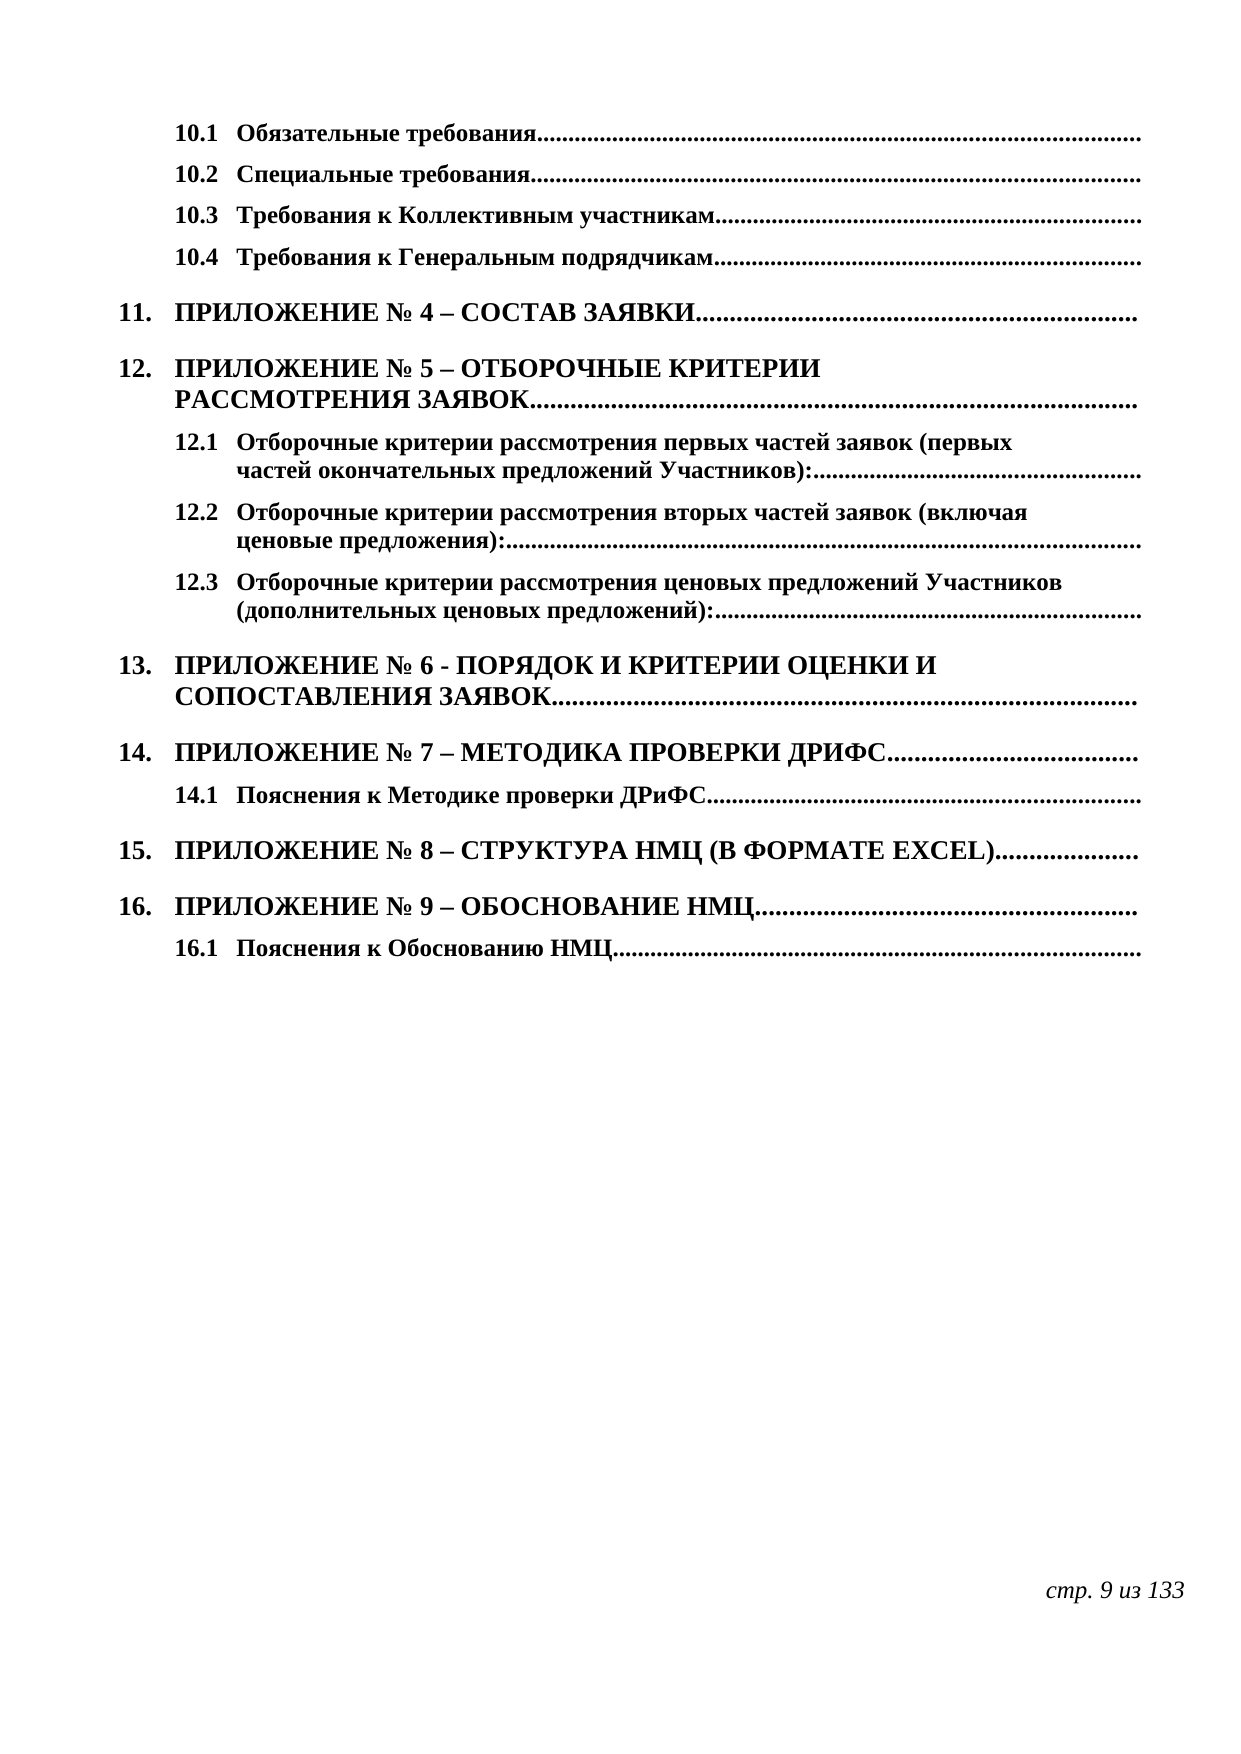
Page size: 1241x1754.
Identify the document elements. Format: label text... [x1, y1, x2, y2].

text 15. ПРИЛОЖЕНИЕ № 8 – СТРУКТУРА НМЦ (в формате Excel) 131 [118, 834, 1063, 865]
text 13. ПРИЛОЖЕНИЕ № 6 - ПОРЯДОК И КРИТЕРИИ ОЦЕНКИ И СОПОСТАВЛЕНИЯ ЗАЯВОК 124 [118, 649, 1063, 711]
text 14.1 Пояснения к Методике проверки ДРиФС 130 [174, 780, 1093, 809]
text 12.1 Отборочные критерии рассмотрения первых частей заявок (первых частей окончательных предложений Участников): 118 [174, 427, 1093, 484]
text 12.2 Отборочные критерии рассмотрения вторых частей заявок (включая ценовые предложения): 119 [174, 497, 1093, 554]
text 12.3 Отборочные критерии рассмотрения ценовых предложений Участников (дополнительных ценовых предложений): 121 [174, 567, 1093, 624]
text 10.3 Требования к Коллективным участникам 113 [174, 201, 1093, 229]
text 10.1 Обязательные требования 110 [174, 118, 1093, 147]
text 16. ПРИЛОЖЕНИЕ № 9 – Обоснование НМЦ 132 [118, 890, 1063, 921]
text 10.4 Требования к Генеральным подрядчикам 114 [174, 242, 1093, 271]
text 11. ПРИЛОЖЕНИЕ № 4 – СОСТАВ ЗАЯВКИ 116 [118, 296, 1063, 327]
text 14. ПРИЛОЖЕНИЕ № 7 – МЕТОДИКА ПРОВЕРКИ ДРИФС 130 [118, 736, 1063, 767]
text 16.1 Пояснения к Обоснованию НМЦ 132 [174, 933, 1093, 962]
text 10.2 Специальные требования 113 [174, 159, 1093, 188]
text 12. ПРИЛОЖЕНИЕ № 5 – ОТБОРОЧНЫЕ КРИТЕРИИ РАССМОТРЕНИЯ ЗАЯВОК 118 [118, 352, 1063, 414]
